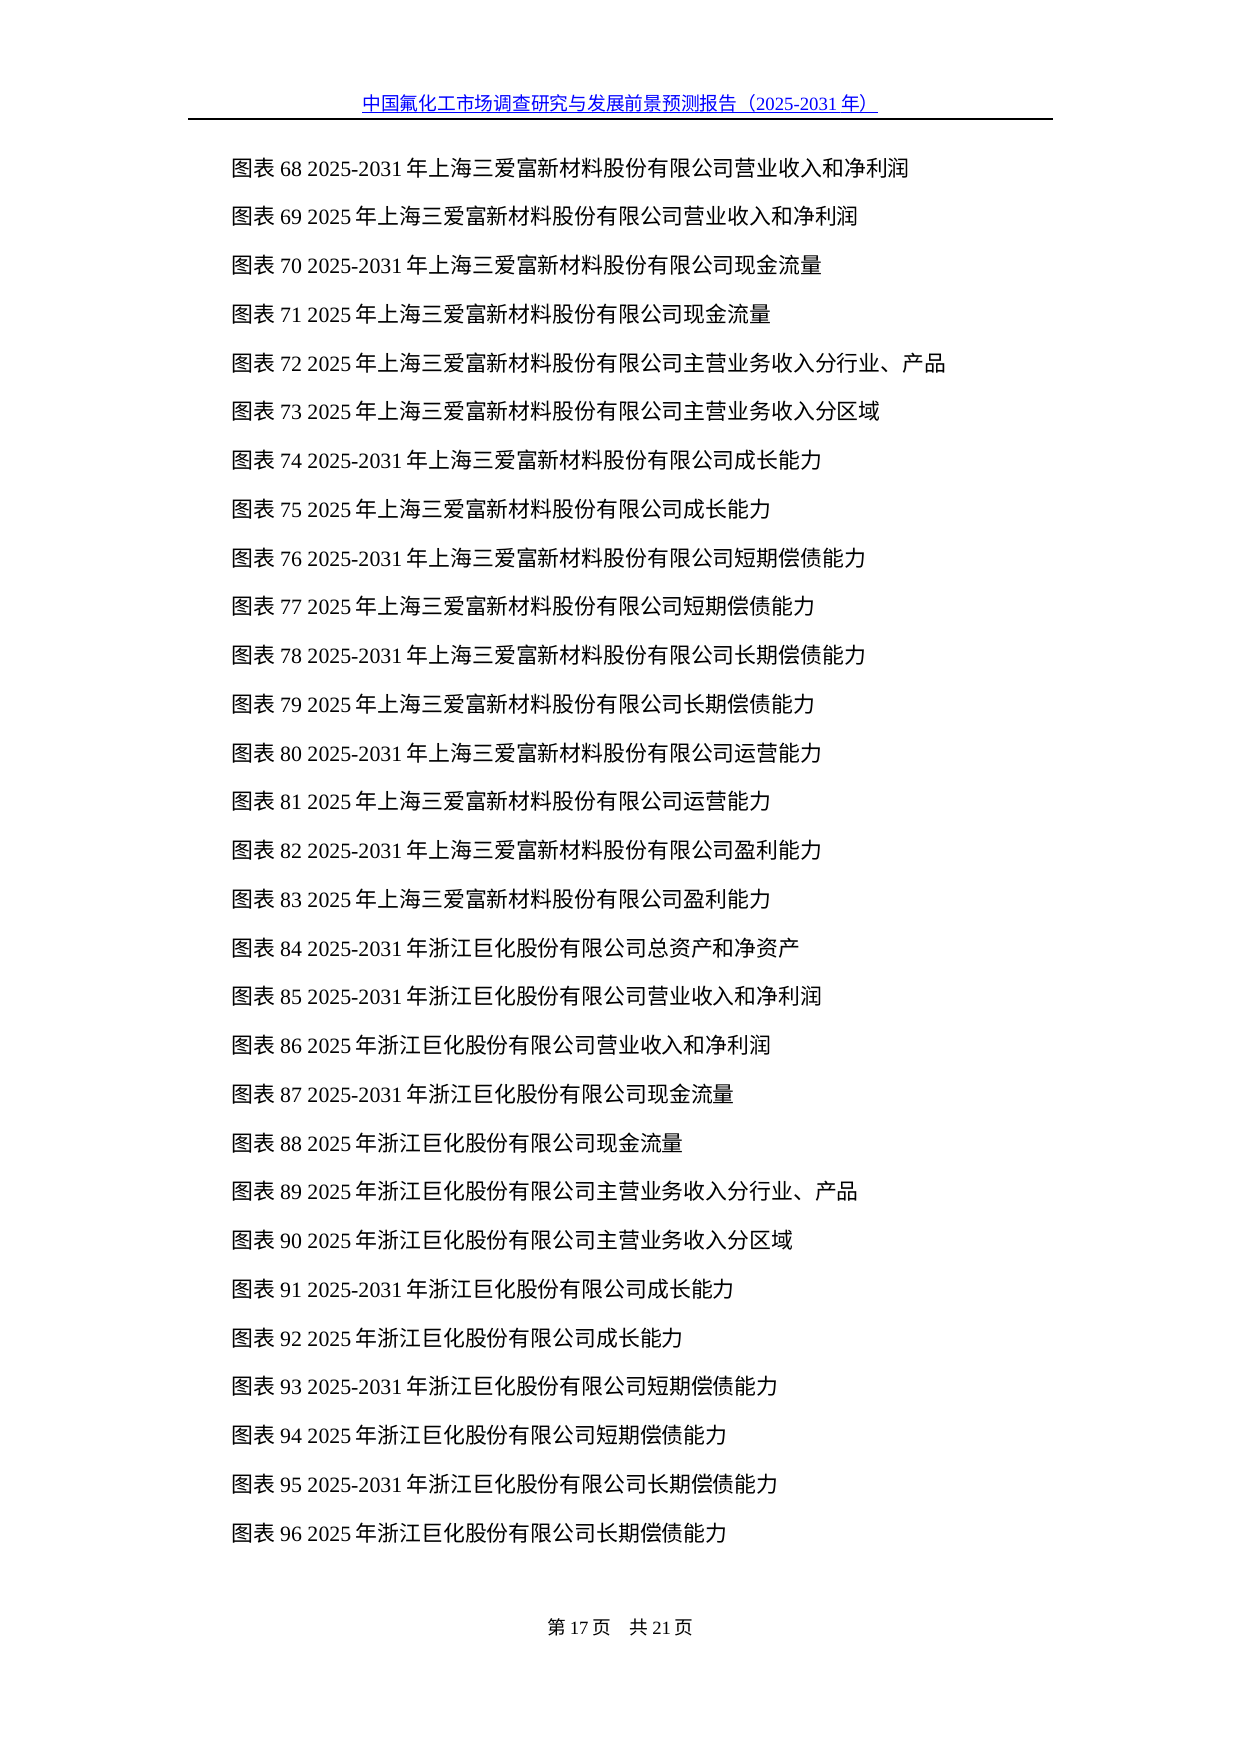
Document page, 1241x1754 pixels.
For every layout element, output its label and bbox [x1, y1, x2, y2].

text [187, 150, 1053, 1548]
